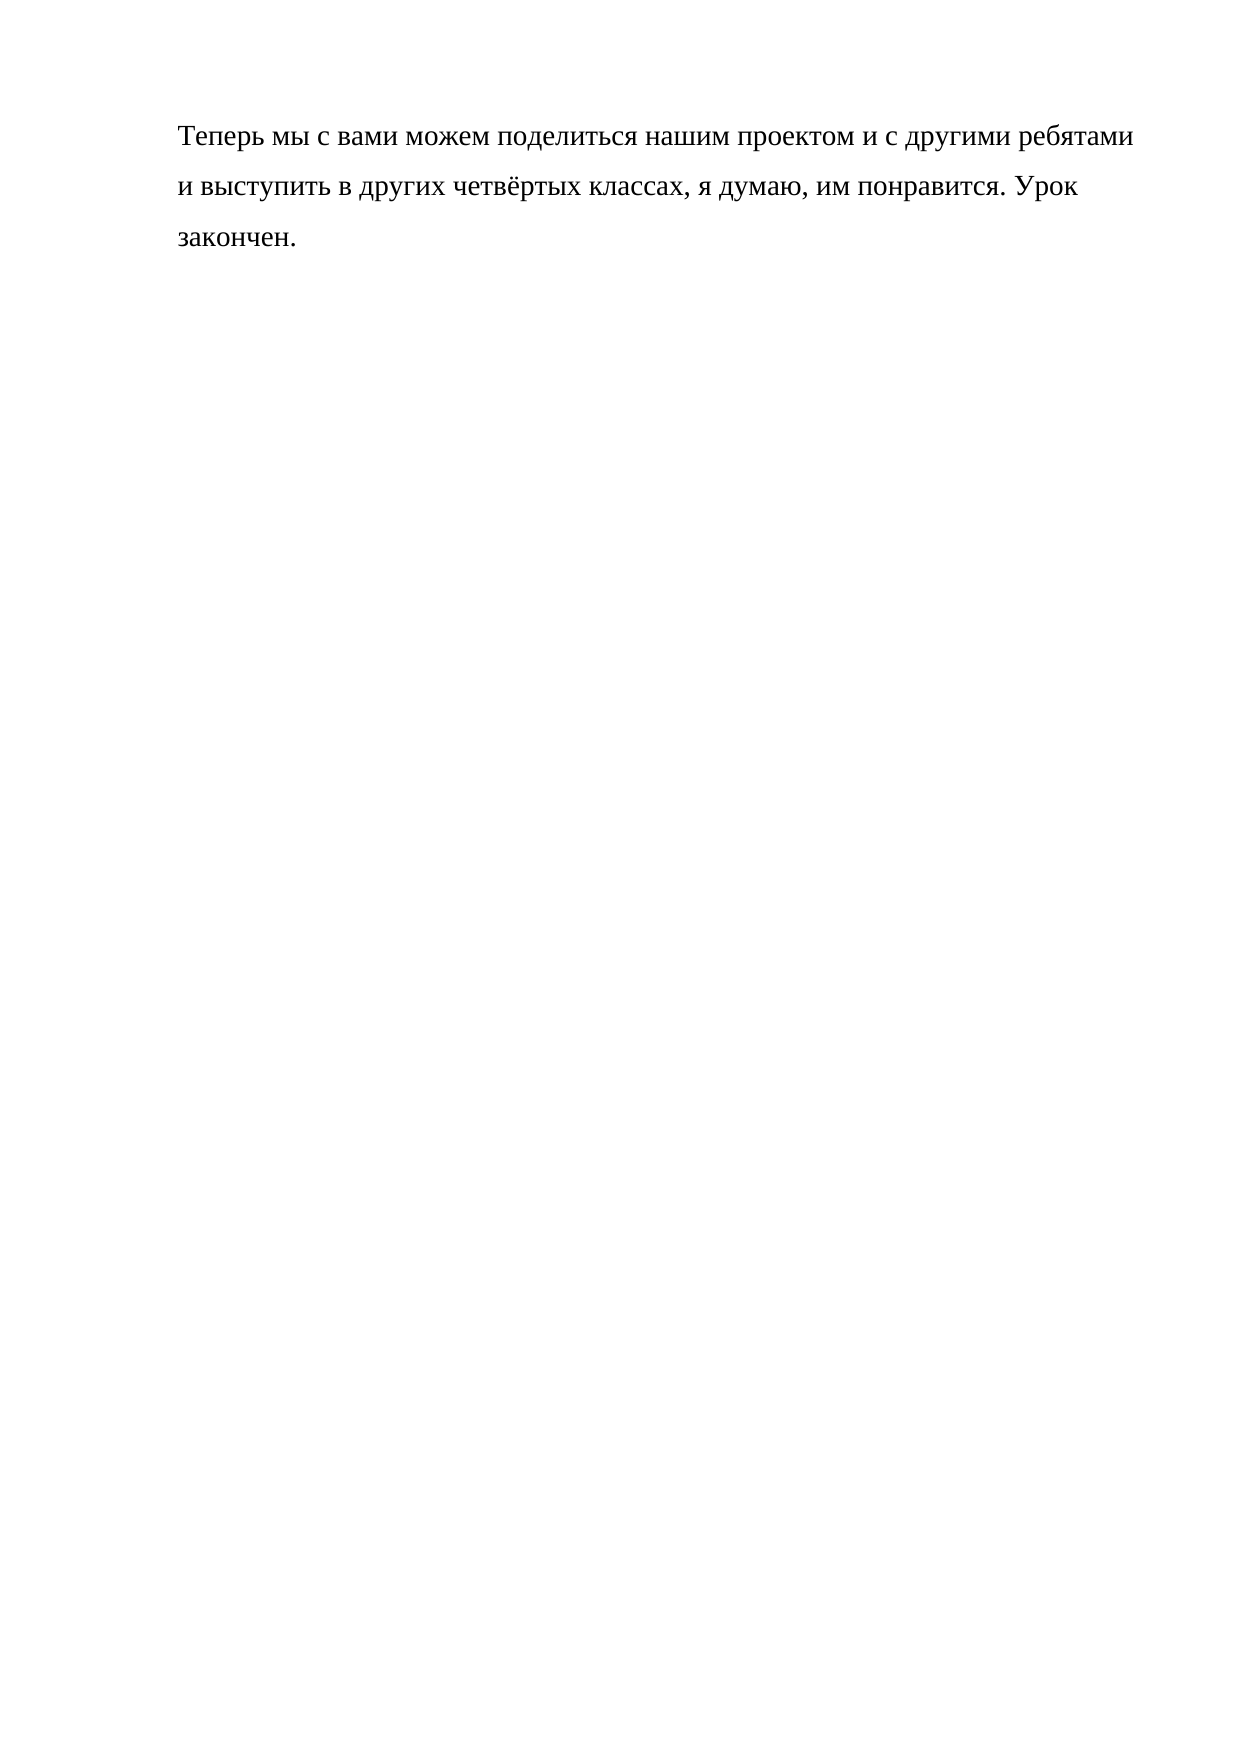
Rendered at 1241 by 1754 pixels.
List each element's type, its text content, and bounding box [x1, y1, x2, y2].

text Теперь мы с вами можем поделиться нашим проектом и с другими ребятами и выступить в других четвёртых классах, я думаю, им понравится. Урок закончен. [177, 118, 1152, 252]
